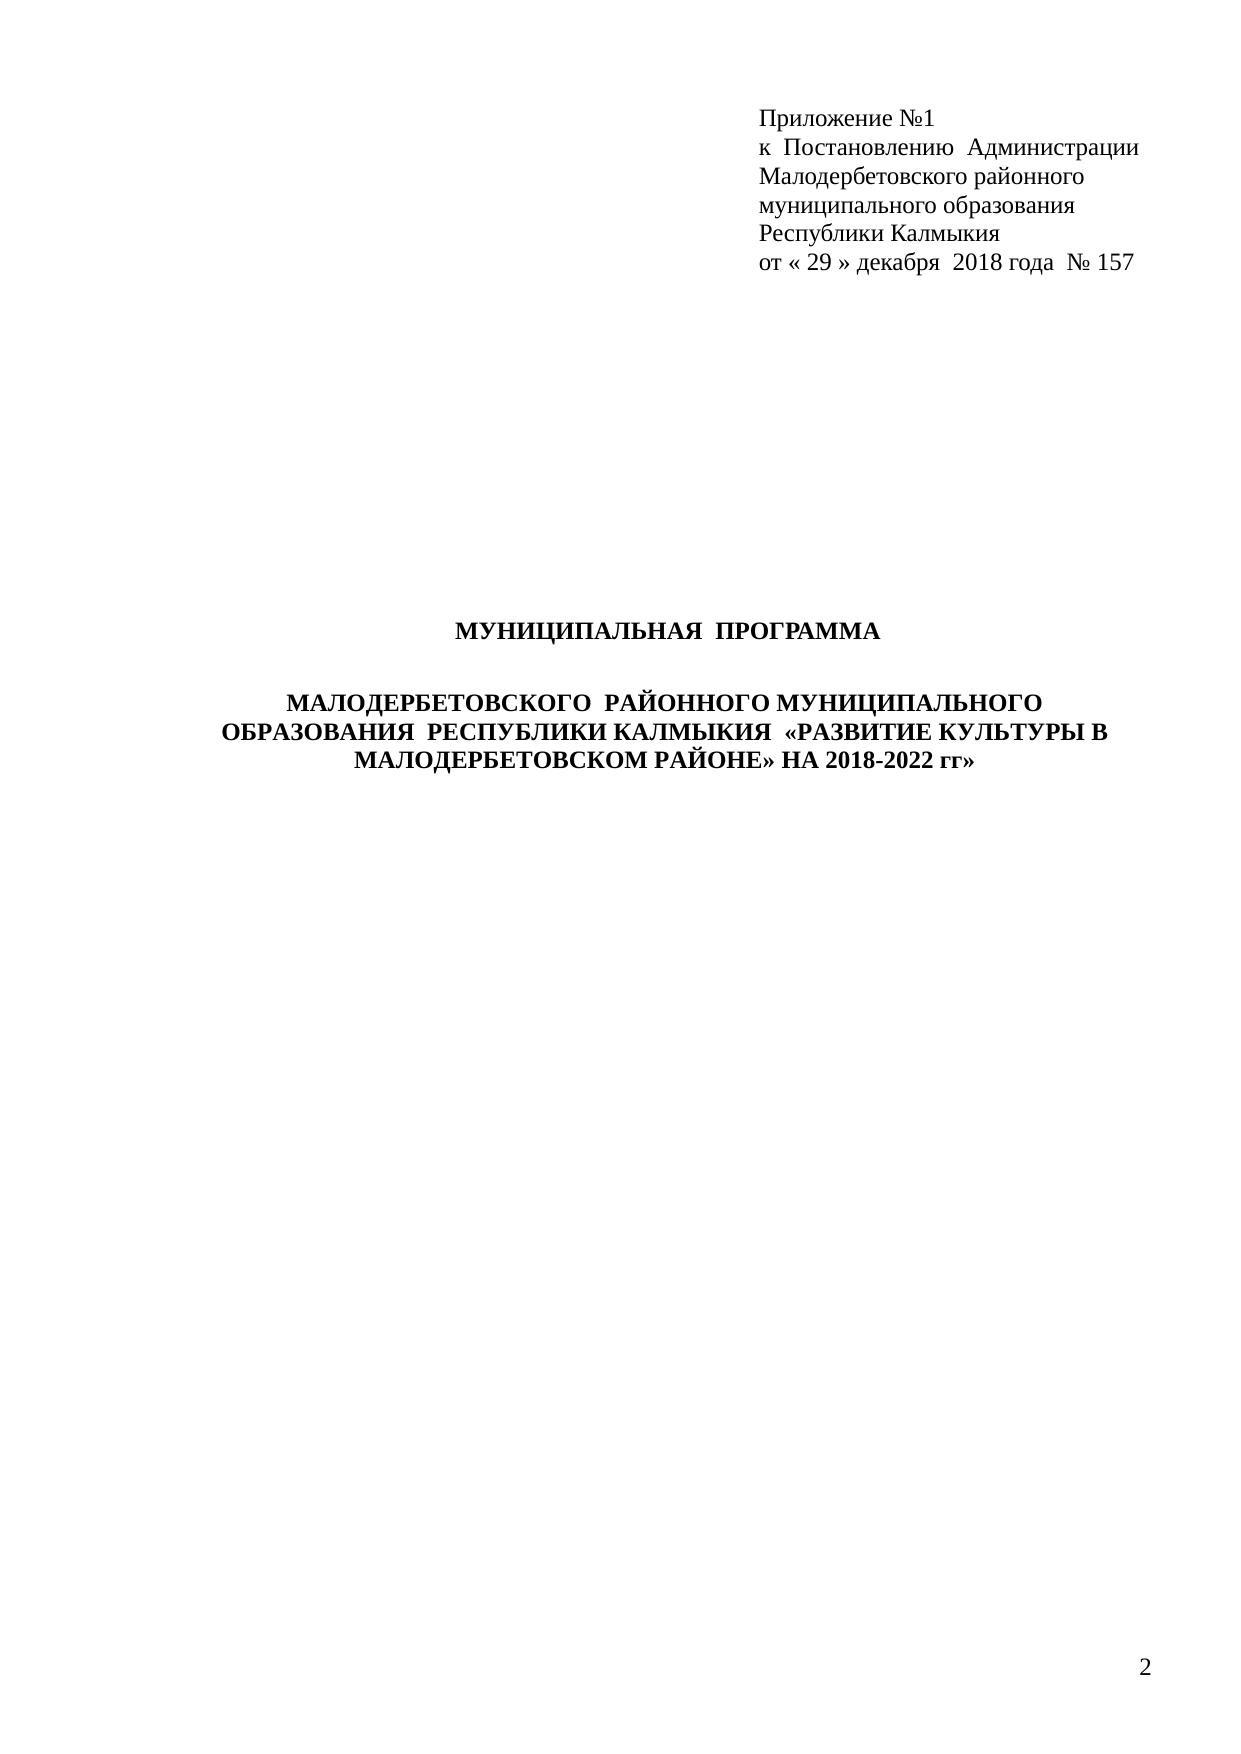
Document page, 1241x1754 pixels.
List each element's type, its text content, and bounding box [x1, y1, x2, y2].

text МАЛОДЕРБЕТОВСКОГО РАЙОННОГО МУНИЦИПАЛЬНОГО [177, 688, 1152, 717]
text к Постановлению Администрации Малодербетовского районного муниципального образования Республики Калмыкия [758, 132, 1152, 247]
text от « 29 » декабря 2018 года № 157 [758, 247, 1152, 276]
text МУНИЦИПАЛЬНАЯ ПРОГРАММА [177, 616, 1152, 644]
text Приложение №1 [758, 103, 1152, 132]
text ОБРАЗОВАНИЯ РЕСПУБЛИКИ КАЛМЫКИЯ «РАЗВИТИЕ КУЛЬТУРЫ В МАЛОДЕРБЕТОВСКОМ РАЙОНЕ» НА 2018-2022 гг» [177, 717, 1152, 774]
